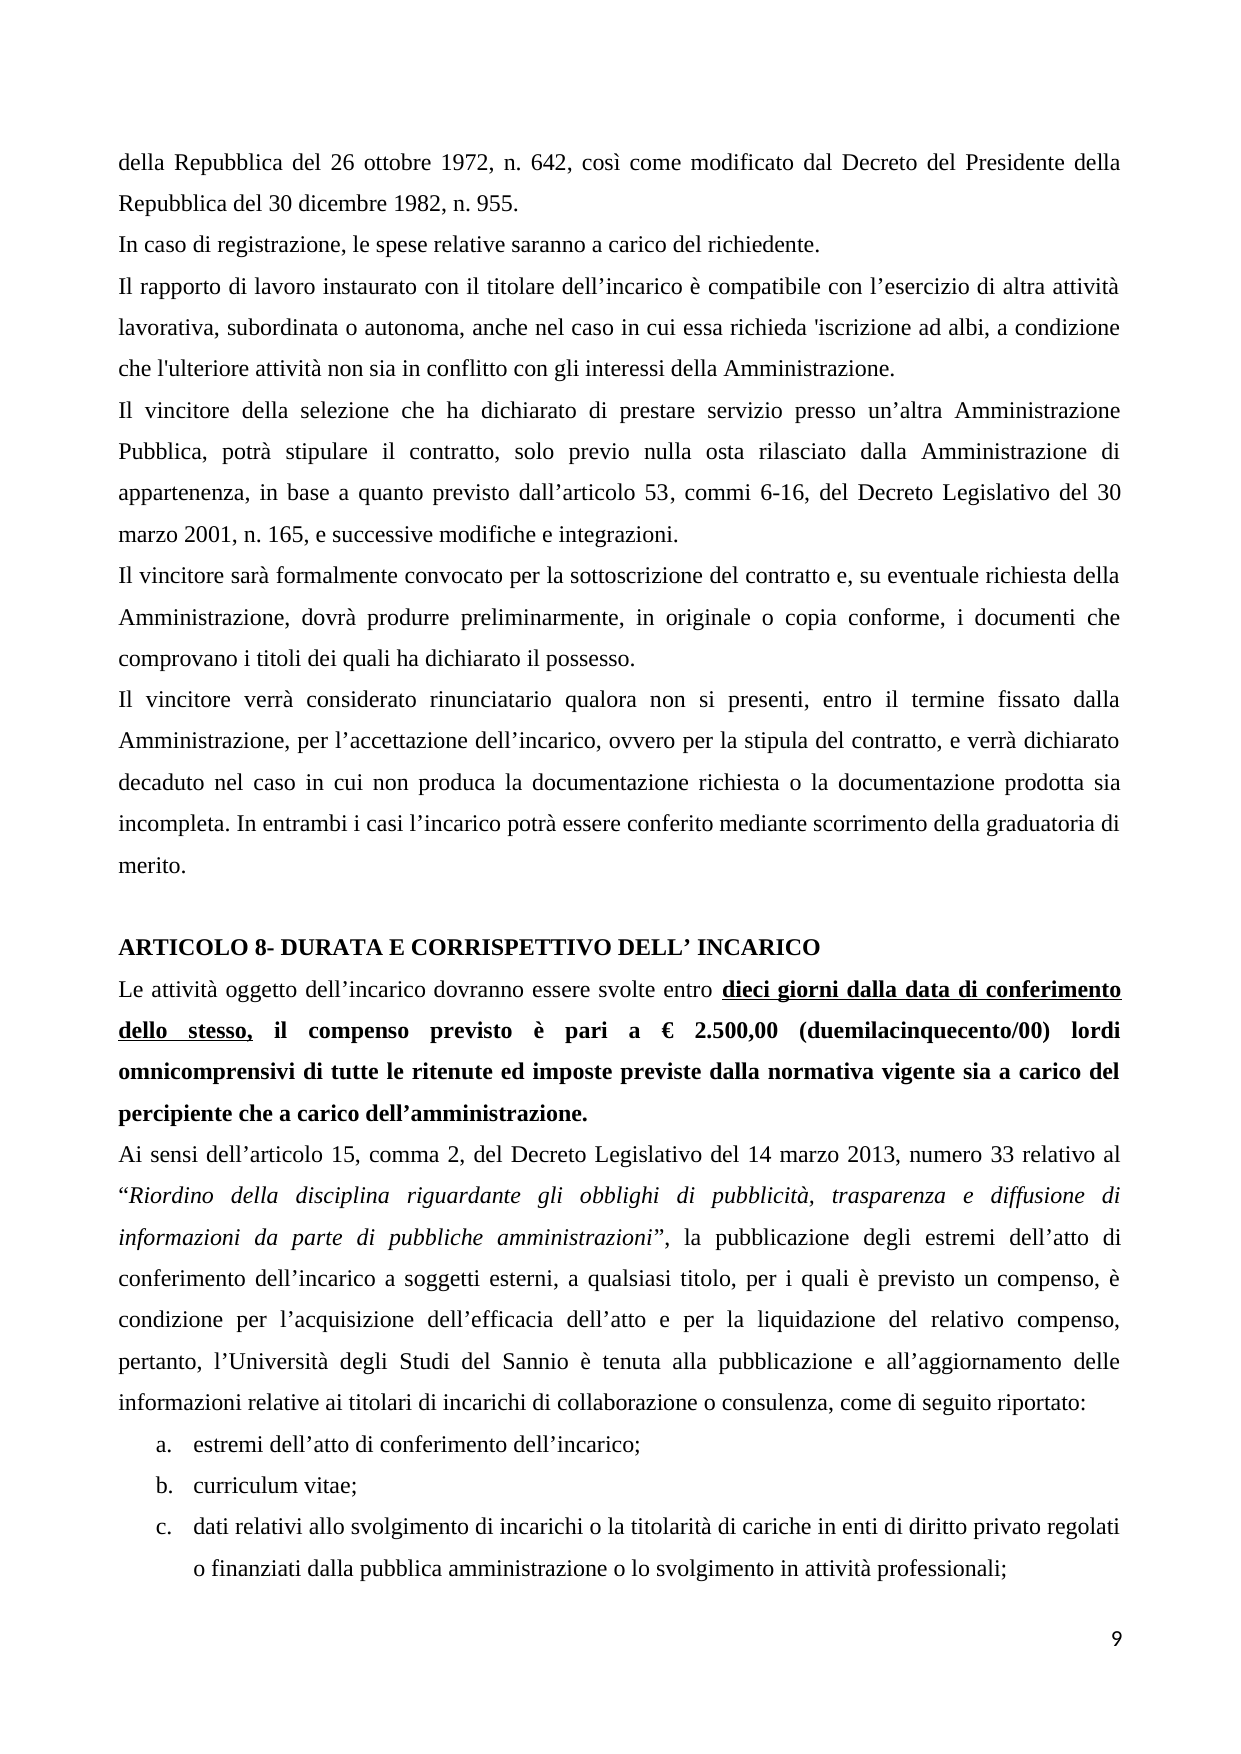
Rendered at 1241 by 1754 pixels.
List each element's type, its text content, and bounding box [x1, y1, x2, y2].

text Ai sensi dell’articolo 15, comma 2, del Decreto Legislativo del 14 marzo 2013, numero 33 relativo al “Riordino della disciplina riguardante gli obblighi di pubblicità, trasparenza e diffusione di informazioni da parte di pubbliche amministrazioni”, la pubblicazione degli estremi dell’atto di conferimento dell’incarico a soggetti esterni, a qualsiasi titolo, per i quali è previsto un compenso, è condizione per l’acquisizione dell’efficacia dell’atto e per la liquidazione del relativo compenso, pertanto, l’Università degli Studi del Sannio è tenuta alla pubblicazione e all’aggiornamento delle informazioni relative ai titolari di incarichi di collaborazione o consulenza, come di seguito riportato: [118, 1140, 1122, 1416]
text Il vincitore sarà formalmente convocato per la sottoscrizione del contratto e, su eventuale richiesta della Amministrazione, dovrà produrre preliminarmente, in originale o copia conforme, i documenti che comprovano i titoli dei quali ha dichiarato il possesso. [118, 561, 1122, 671]
text Il vincitore della selezione che ha dichiarato di prestare servizio presso un’altra Amministrazione Pubblica, potrà stipulare il contratto, solo previo nulla osta rilasciato dalla Amministrazione di appartenenza, in base a quanto previsto dall’articolo 53, commi 6-16, del Decreto Legislativo del 30 marzo 2001, n. 165, e successive modifiche e integrazioni. [118, 396, 1122, 547]
text In caso di registrazione, le spese relative saranno a carico del richiedente. [118, 230, 1122, 258]
list estremi dell’atto di conferimento dell’incarico; [156, 1429, 1122, 1457]
text Il rapporto di lavoro instaurato con il titolare dell’incarico è compatibile con l’esercizio di altra attività lavorativa, subordinata o autonoma, anche nel caso in cui essa richieda 'iscrizione ad albi, a condizione che l'ulteriore attività non sia in conflitto con gli interessi della Amministrazione. [118, 272, 1122, 382]
text Le attività oggetto dell’incarico dovranno essere svolte entro dieci giorni dalla data di conferimento dello stesso, il compenso previsto è pari a € 2.500,00 (duemilacinquecento/00) lordi omnicomprensivi di tutte le ritenute ed imposte previste dalla normativa vigente sia a carico del percipiente che a carico dell’amministrazione. [118, 975, 1122, 1126]
text Il vincitore verrà considerato rinunciatario qualora non si presenti, entro il termine fissato dalla Amministrazione, per l’accettazione dell’incarico, ovvero per la stipula del contratto, e verrà dichiarato decaduto nel caso in cui non produca la documentazione richiesta o la documentazione prodotta sia incompleta. In entrambi i casi l’incarico potrà essere conferito mediante scorrimento della graduatoria di merito. [118, 685, 1122, 878]
list curriculum vitae; [156, 1471, 1122, 1498]
text ARTICOLO 8- DURATA E CORRISPETTIVO DELL’ INCARICO [118, 933, 1122, 961]
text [118, 148, 1122, 217]
list dati relativi allo svolgimento di incarichi o la titolarità di cariche in enti di diritto privato regolati o finanziati dalla pubblica amministrazione o lo svolgimento in attività professionali; [156, 1512, 1122, 1581]
